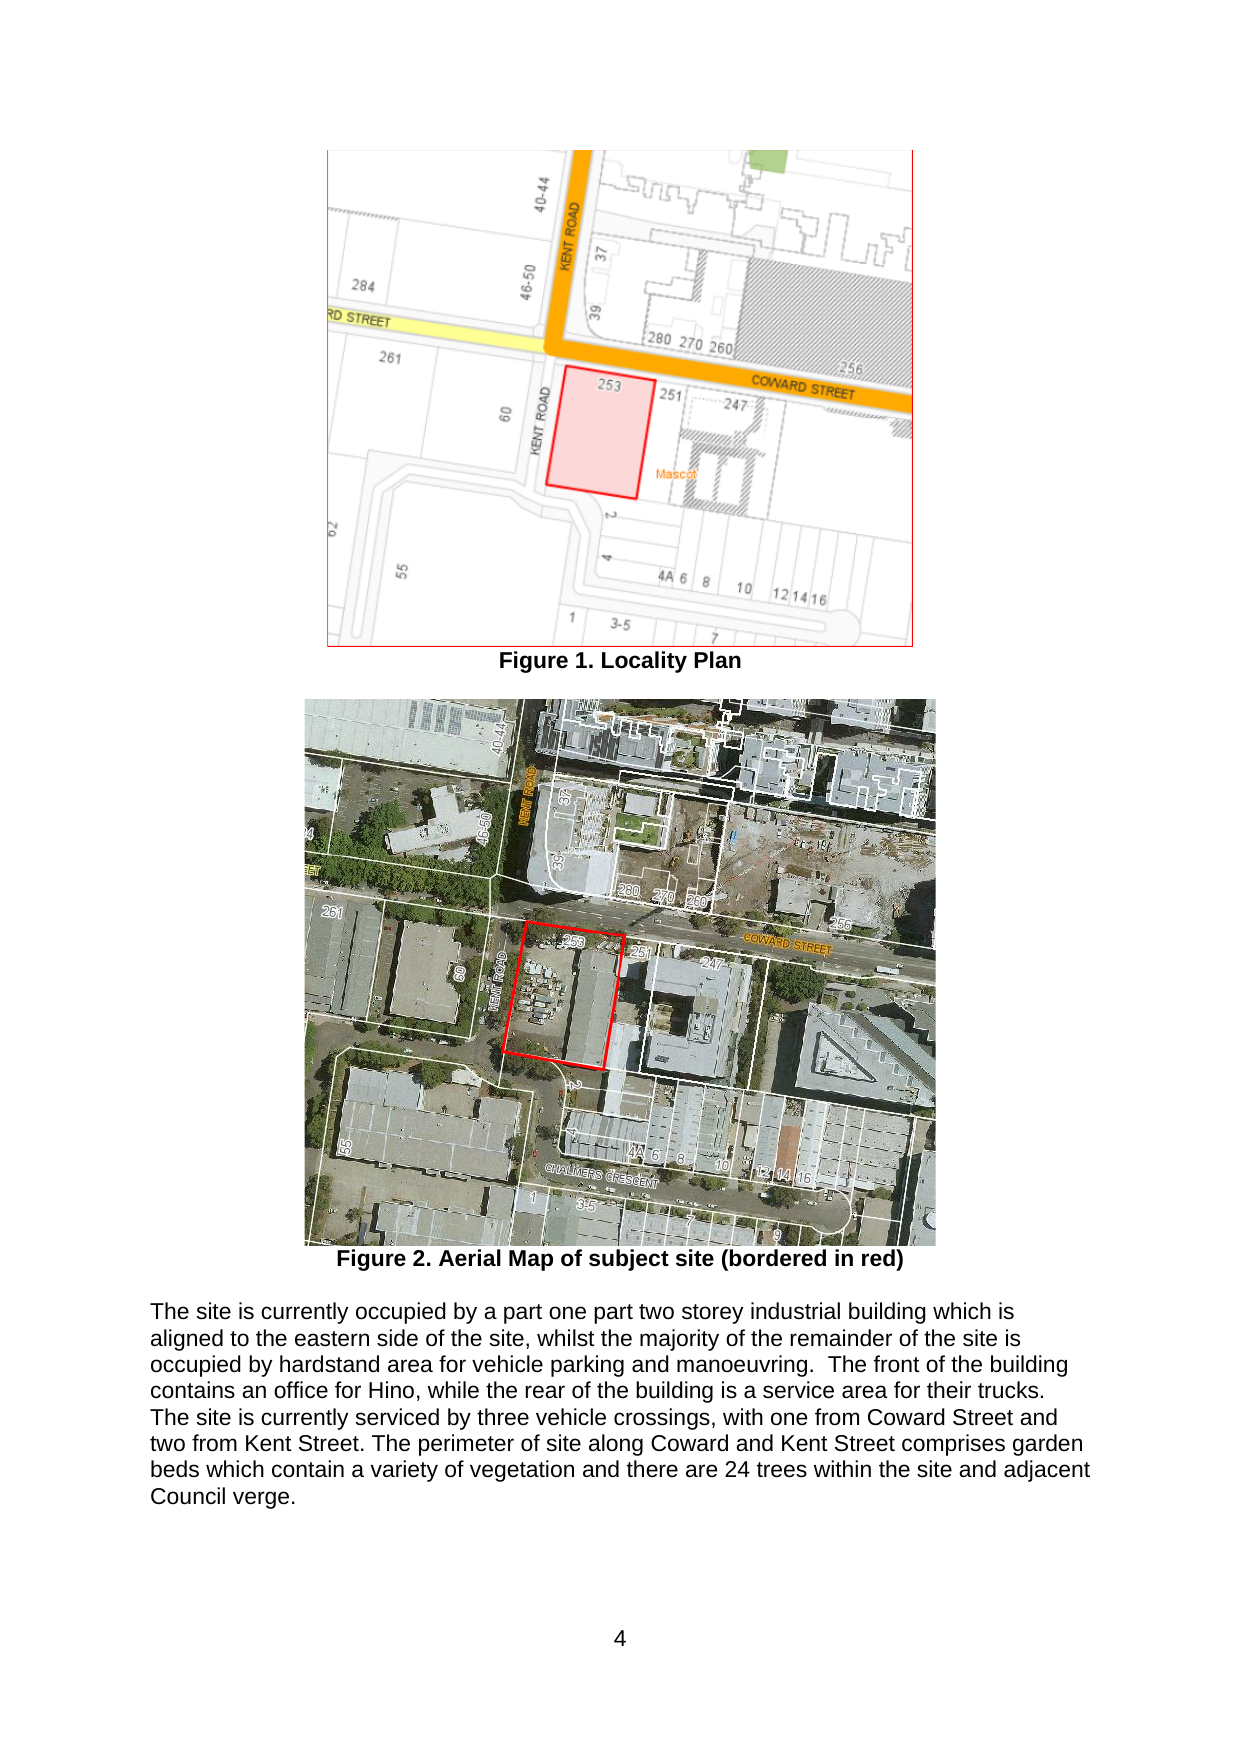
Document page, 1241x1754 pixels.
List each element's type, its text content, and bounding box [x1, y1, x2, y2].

text The site is currently occupied by a part one part two storey industrial building which is aligned to the eastern side of the site, whilst the majority of the remainder of the site is occupied by hardstand area for vehicle parking and manoeuvring. The front of the building contains an office for Hino, while the rear of the building is a service area for their trucks. The site is currently serviced by three vehicle crossings, with one from Coward Street and two from Kent Street. The perimeter of site along Coward and Kent Street comprises garden beds which contain a variety of vegetation and there are 24 trees within the site and adjacent Council verge. [150, 1298, 1090, 1509]
picture [304, 699, 936, 1246]
text Figure 1. Locality Plan [150, 647, 1090, 673]
text Figure 2. Aerial Map of subject site (bordered in red) [150, 1245, 1090, 1272]
picture [327, 150, 913, 647]
